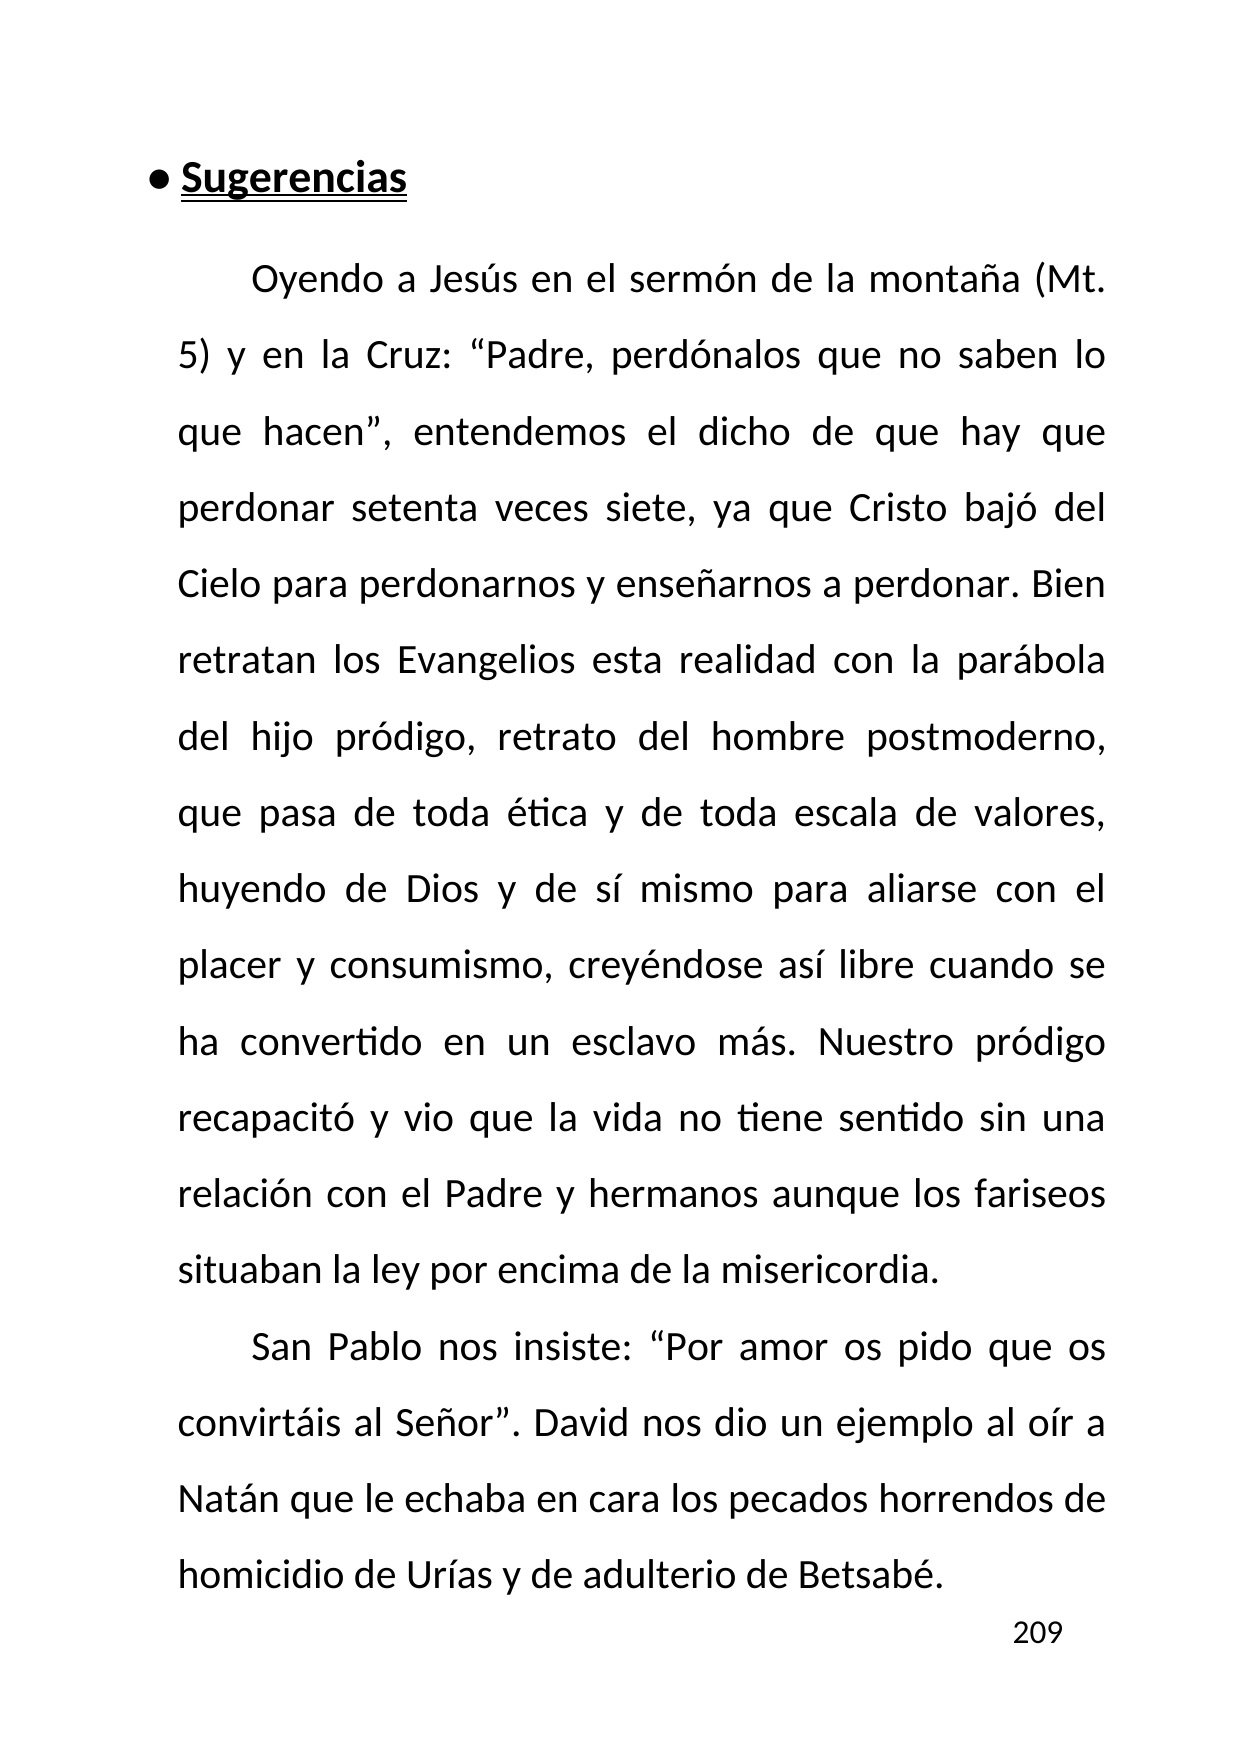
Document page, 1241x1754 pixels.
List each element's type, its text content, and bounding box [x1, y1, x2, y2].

text Oyendo a Jesús en el sermón de la montaña (Mt. 5) y en la Cruz: “Padre, perdónalos que no saben lo que hacen”, entendemos el dicho de que hay que perdonar setenta veces siete, ya que Cristo bajó del Cielo para perdonarnos y enseñarnos a perdonar. Bien retratan los Evangelios esta realidad con la parábola del hijo pródigo, retrato del hombre postmoderno, que pasa de toda ética y de toda escala de valores, huyendo de Dios y de sí mismo para aliarse con el placer y consumismo, creyéndose así libre cuando se ha convertido en un esclavo más. Nuestro pródigo recapacitó y vio que la vida no tiene sentido sin una relación con el Padre y hermanos aunque los fariseos situaban la ley por encima de la misericordia. [177, 252, 1107, 1294]
text • Sugerencias [148, 148, 1107, 203]
text San Pablo nos insiste: “Por amor os pido que os convirtáis al Señor”. David nos dio un ejemplo al oír a Natán que le echaba en cara los pecados horrendos de homicidio de Urías y de adulterio de Betsabé. [177, 1320, 1107, 1599]
